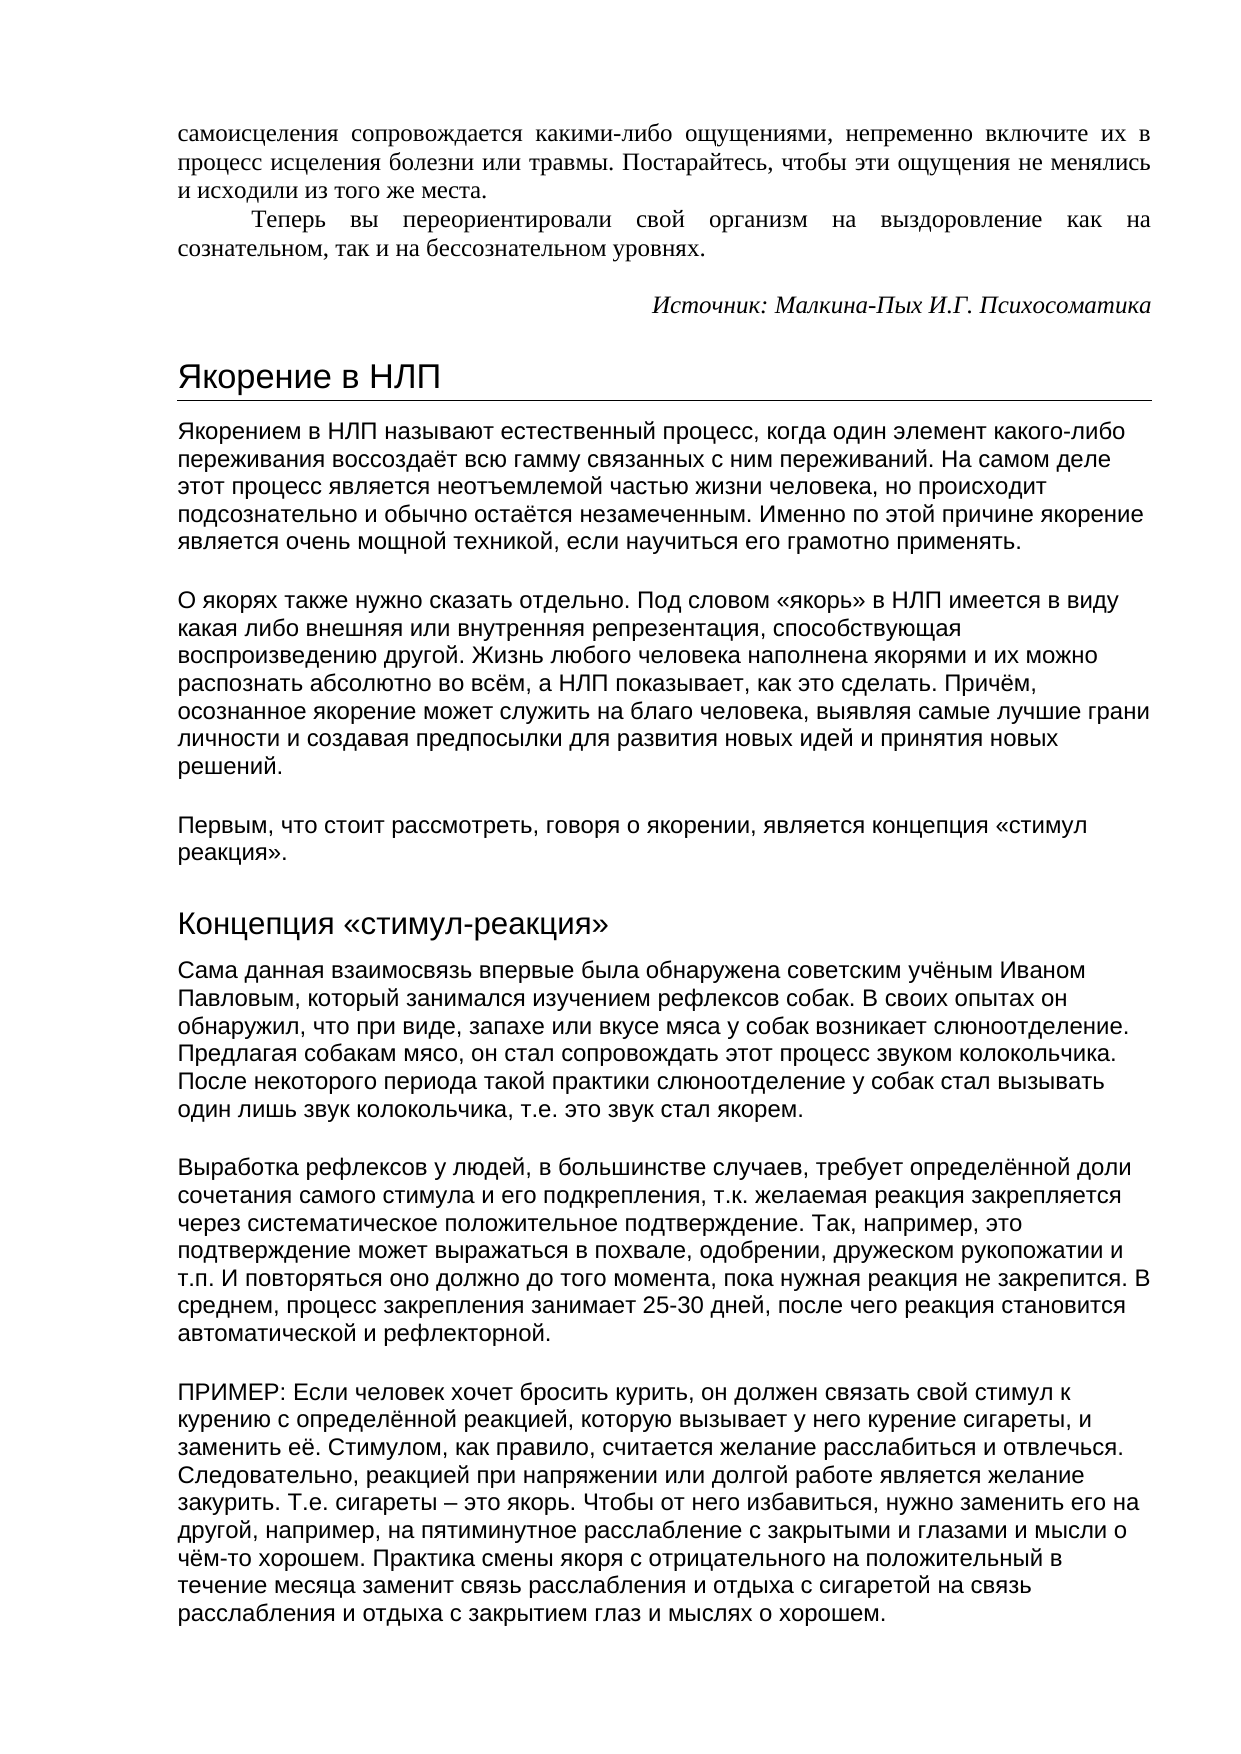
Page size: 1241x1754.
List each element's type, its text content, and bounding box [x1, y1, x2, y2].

text Якорение в НЛП [177, 356, 1152, 400]
text Сама данная взаимосвязь впервые была обнаружена советским учёным Иваном Павловым, который занимался изучением рефлексов собак. В своих опытах он обнаружил, что при виде, запахе или вкусе мяса у собак возникает слюноотделение. Предлагая собакам мясо, он стал сопровождать этот процесс звуком колокольчика. После некоторого периода такой практики слюноотделение у собак стал вызывать один лишь звук колокольчика, т.е. это звук стал якорем. [177, 956, 1152, 1122]
text Теперь вы переориентировали свой организм на выздоровление как на сознательном, так и на бессознательном уровнях. [177, 204, 1152, 262]
text О якорях также нужно сказать отдельно. Под словом «якорь» в НЛП имеется в виду какая либо внешняя или внутренняя репрезентация, способствующая воспроизведению другой. Жизнь любого человека наполнена якорями и их можно распознать абсолютно во всём, а НЛП показывает, как это сделать. Причём, осознанное якорение может служить на благо человека, выявляя самые лучшие грани личности и создавая предпосылки для развития новых идей и принятия новых решений. [177, 586, 1152, 779]
text Источник: Малкина-Пых И.Г. Психосоматика [177, 291, 1152, 319]
text Первым, что стоит рассмотреть, говоря о якорении, является концепция «стимул реакция». [177, 811, 1152, 866]
text ПРИМЕР: Если человек хочет бросить курить, он должен связать свой стимул к курению с определённой реакцией, которую вызывает у него курение сигареты, и заменить её. Стимулом, как правило, считается желание расслабиться и отвлечься. Следовательно, реакцией при напряжении или долгой работе является желание закурить. Т.е. сигареты – это якорь. Чтобы от него избавиться, нужно заменить его на другой, например, на пятиминутное расслабление с закрытыми и глазами и мысли о чём-то хорошем. Практика смены якоря с отрицательного на положительный в течение месяца заменит связь расслабления и отдыха с сигаретой на связь расслабления и отдыха с закрытием глаз и мыслях о хорошем. [177, 1378, 1152, 1626]
text Выработка рефлексов у людей, в большинстве случаев, требует определённой доли сочетания самого стимула и его подкрепления, т.к. желаемая реакция закрепляется через систематическое положительное подтверждение. Так, например, это подтверждение может выражаться в похвале, одобрении, дружеском рукопожатии и т.п. И повторяться оно должно до того момента, пока нужная реакция не закрепится. В среднем, процесс закрепления занимает 25-30 дней, после чего реакция становится автоматической и рефлекторной. [177, 1153, 1152, 1347]
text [177, 118, 1152, 204]
text Якорением в НЛП называют естественный процесс, когда один элемент какого-либо переживания воссоздаёт всю гамму связанных с ним переживаний. На самом деле этот процесс является неотъемлемой частью жизни человека, но происходит подсознательно и обычно остаётся незамеченным. Именно по этой причине якорение является очень мощной техникой, если научиться его грамотно применять. [177, 417, 1152, 555]
text Концепция «стимул-реакция» [177, 905, 1152, 941]
